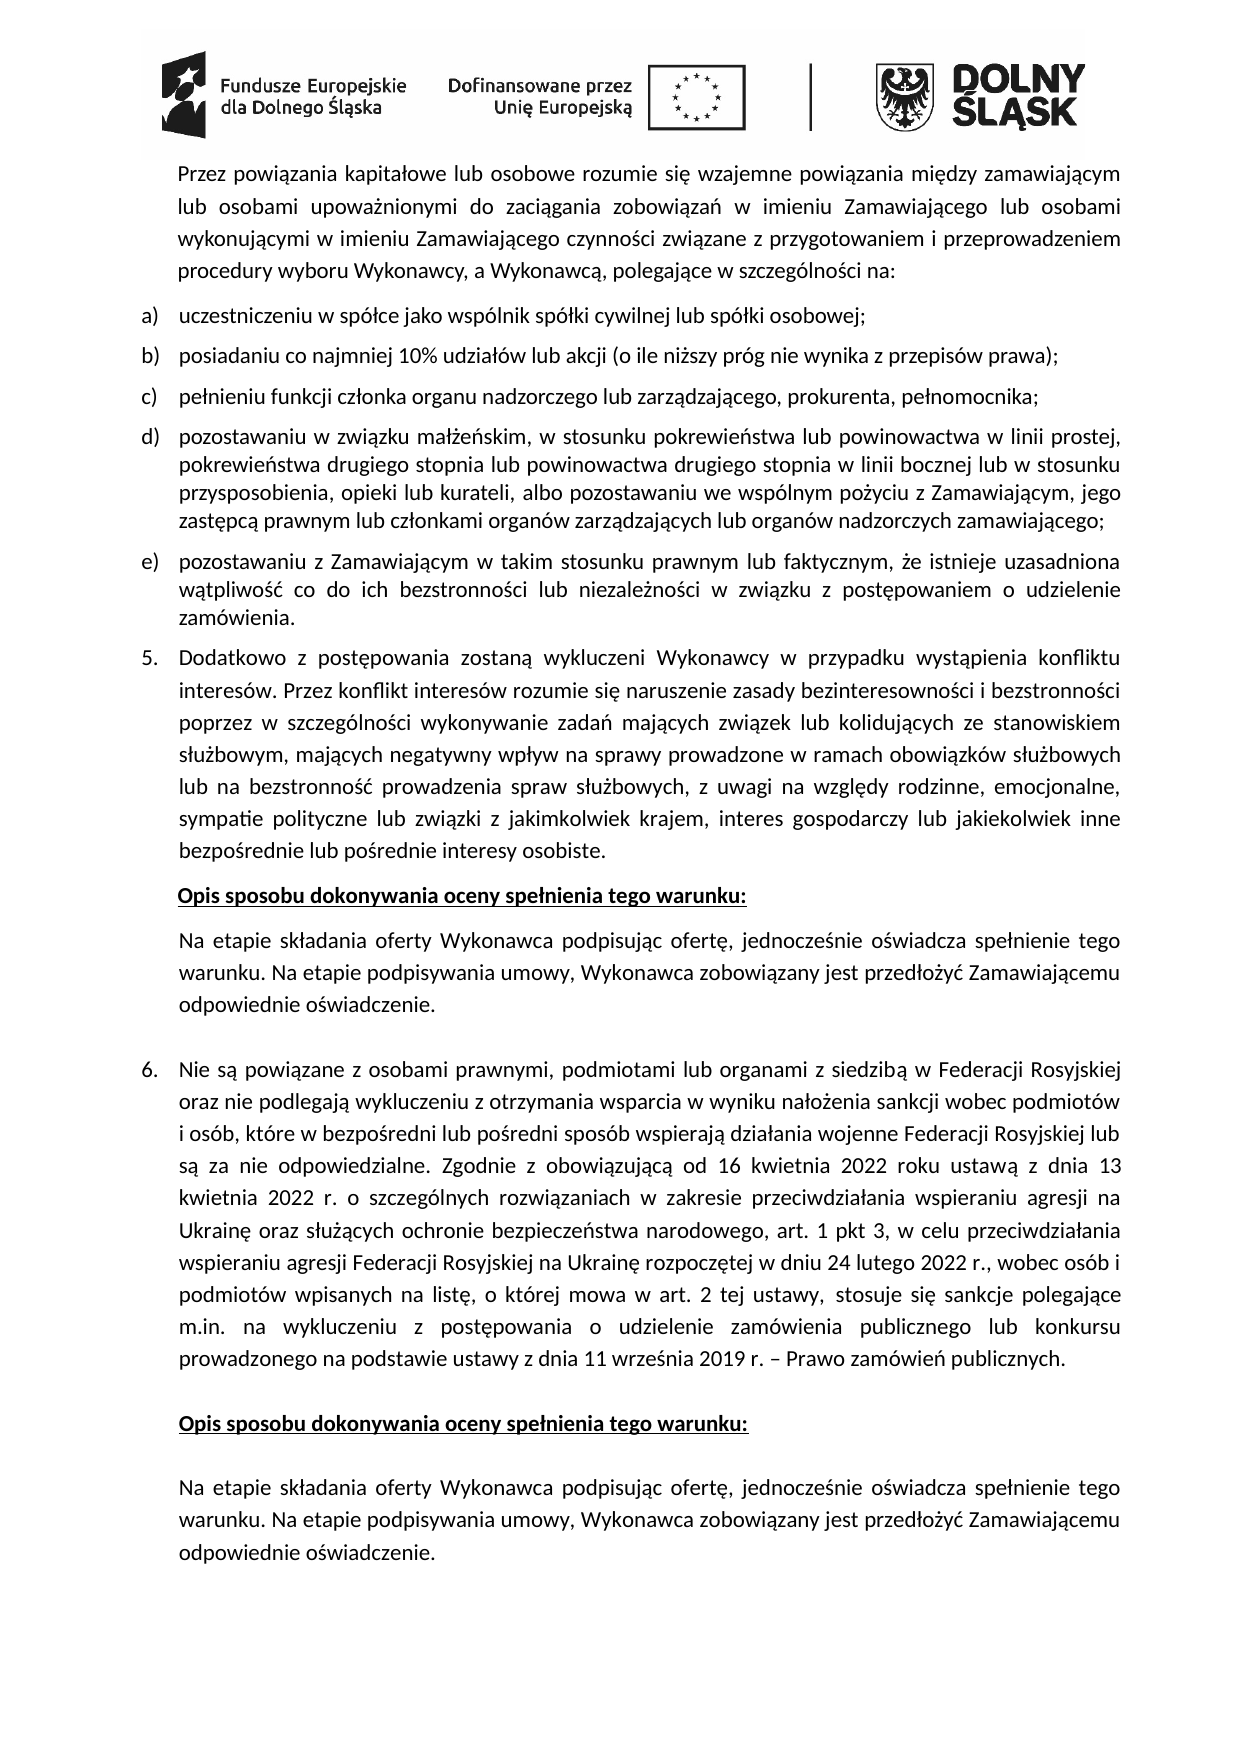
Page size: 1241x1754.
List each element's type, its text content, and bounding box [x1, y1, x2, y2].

list posiadaniu co najmniej 10% udziałów lub akcji (o ile niższy próg nie wynika z przepisów prawa); [141, 341, 1122, 369]
list Nie są powiązane z osobami prawnymi, podmiotami lub organami z siedzibą w Federacji Rosyjskiej oraz nie podlegają wykluczeniu z otrzymania wsparcia w wyniku nałożenia sankcji wobec podmiotów i osób, które w bezpośredni lub pośredni sposób wspierają działania wojenne Federacji Rosyjskiej lub są za nie odpowiedzialne. Zgodnie z obowiązującą od 16 kwietnia 2022 roku ustawą z dnia 13 kwietnia 2022 r. o szczególnych rozwiązaniach w zakresie przeciwdziałania wspieraniu agresji na Ukrainę oraz służących ochronie bezpieczeństwa narodowego, art. 1 pkt 3, w celu przeciwdziałania wspieraniu agresji Federacji Rosyjskiej na Ukrainę rozpoczętej w dniu 24 lutego 2022 r., wobec osób i podmiotów wpisanych na listę, o której mowa w art. 2 tej ustawy, stosuje się sankcje polegające m.in. na wykluczeniu z postępowania o udzielenie zamówienia publicznego lub konkursu prowadzonego na podstawie ustawy z dnia 11 września 2019 r. – Prawo zamówień publicznych. [141, 1055, 1122, 1372]
text Opis sposobu dokonywania oceny spełnienia tego warunku: [103, 881, 1122, 909]
list pozostawaniu w związku małżeńskim, w stosunku pokrewieństwa lub powinowactwa w linii prostej, pokrewieństwa drugiego stopnia lub powinowactwa drugiego stopnia w linii bocznej lub w stosunku przysposobienia, opieki lub kurateli, albo pozostawaniu we wspólnym pożyciu z Zamawiającym, jego zastępcą prawnym lub członkami organów zarządzających lub organów nadzorczych zamawiającego; [141, 422, 1122, 534]
text Przez powiązania kapitałowe lub osobowe rozumie się wzajemne powiązania między zamawiającym lub osobami upoważnionymi do zaciągania zobowiązań w imieniu Zamawiającego lub osobami wykonującymi w imieniu Zamawiającego czynności związane z przygotowaniem i przeprowadzeniem procedury wyboru Wykonawcy, a Wykonawcą, polegające w szczególności na: [177, 159, 1122, 284]
list Na etapie składania oferty Wykonawca podpisując ofertę, jednocześnie oświadcza spełnienie tego warunku. Na etapie podpisywania umowy, Wykonawca zobowiązany jest przedłożyć Zamawiającemu odpowiednie oświadczenie. [178, 1473, 1122, 1566]
list Dodatkowo z postępowania zostaną wykluczeni Wykonawcy w przypadku wystąpienia konfliktu interesów. Przez konflikt interesów rozumie się naruszenie zasady bezinteresowności i bezstronności poprzez w szczególności wykonywanie zadań mających związek lub kolidujących ze stanowiskiem służbowym, mających negatywny wpływ na sprawy prowadzone w ramach obowiązków służbowych lub na bezstronność prowadzenia spraw służbowych, z uwagi na względy rodzinne, emocjonalne, sympatie polityczne lub związki z jakimkolwiek krajem, interes gospodarczy lub jakiekolwiek inne bezpośrednie lub pośrednie interesy osobiste. [141, 643, 1122, 865]
list Opis sposobu dokonywania oceny spełnienia tego warunku: [178, 1409, 1122, 1437]
list Na etapie składania oferty Wykonawca podpisując ofertę, jednocześnie oświadcza spełnienie tego warunku. Na etapie podpisywania umowy, Wykonawca zobowiązany jest przedłożyć Zamawiającemu odpowiednie oświadczenie. [178, 926, 1122, 1018]
list uczestniczeniu w spółce jako wspólnik spółki cywilnej lub spółki osobowej; [141, 301, 1122, 329]
list pozostawaniu z Zamawiającym w takim stosunku prawnym lub faktycznym, że istnieje uzasadniona wątpliwość co do ich bezstronności lub niezależności w związku z postępowaniem o udzielenie zamówienia. [141, 547, 1122, 631]
picture [140, 29, 1086, 160]
list pełnieniu funkcji członka organu nadzorczego lub zarządzającego, prokurenta, pełnomocnika; [141, 382, 1122, 410]
